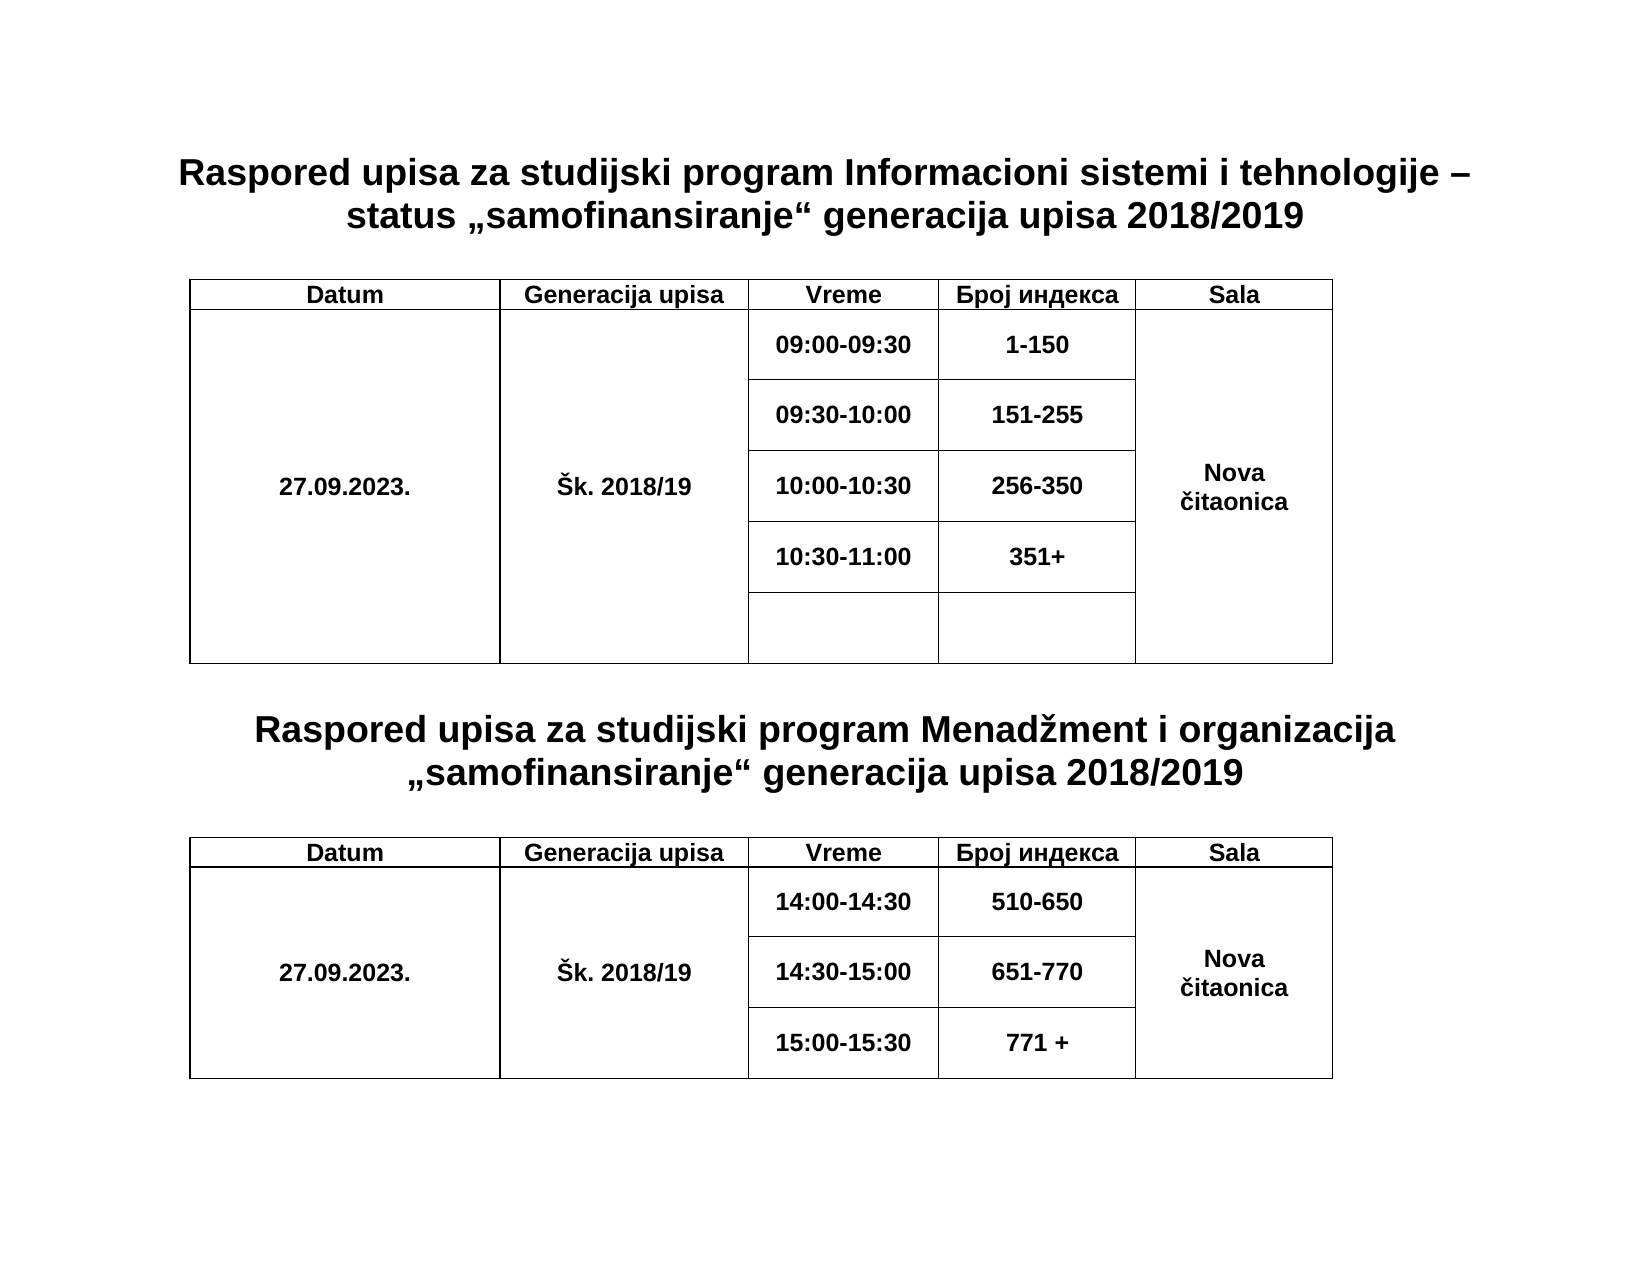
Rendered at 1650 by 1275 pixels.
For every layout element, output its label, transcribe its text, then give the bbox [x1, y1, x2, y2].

text Raspored upisa za studijski program Informacioni sistemi i tehnologije – status „samofinansiranje“ generacija upisa 2018/2019 [150, 150, 1500, 236]
table_header Број индекса [939, 280, 1135, 309]
table_header Generacija upisa [501, 280, 748, 309]
table_header Datum [191, 838, 499, 866]
table_cell 10:30-11:00 [749, 522, 938, 592]
table_cell 27.09.2023. [191, 868, 499, 1078]
table_header Generacija upisa [501, 838, 748, 866]
table_cell [939, 593, 1135, 663]
table_cell Šk. 2018/19 [501, 310, 748, 663]
table_cell 14:00-14:30 [749, 868, 938, 936]
table_header Sala [1136, 838, 1332, 866]
table_cell 09:00-09:30 [749, 310, 938, 378]
table_cell Nova čitaonica [1136, 310, 1332, 663]
table_cell 15:00-15:30 [749, 1008, 938, 1078]
table_header Datum [191, 280, 499, 309]
table_cell [749, 593, 938, 663]
table_cell 651-770 [939, 937, 1135, 1007]
table_header Sala [1136, 280, 1332, 309]
table_header Број индекса [939, 838, 1135, 866]
text Raspored upisa za studijski program Menadžment i organizacija „samofinansiranje“ generacija upisa 2018/2019 [150, 707, 1500, 793]
table_cell 510-650 [939, 868, 1135, 936]
table_cell 771 + [939, 1008, 1135, 1078]
table_cell 09:30-10:00 [749, 380, 938, 449]
table_cell 14:30-15:00 [749, 937, 938, 1007]
table_cell 27.09.2023. [191, 310, 499, 663]
table_cell Šk. 2018/19 [501, 868, 748, 1078]
table_cell 351+ [939, 522, 1135, 592]
table_cell 151-255 [939, 380, 1135, 449]
table_header Vreme [749, 838, 938, 866]
table_header Vreme [749, 280, 938, 309]
table_cell 1-150 [939, 310, 1135, 378]
table_cell 256-350 [939, 451, 1135, 521]
table_cell Nova čitaonica [1136, 868, 1332, 1078]
table_cell 10:00-10:30 [749, 451, 938, 521]
